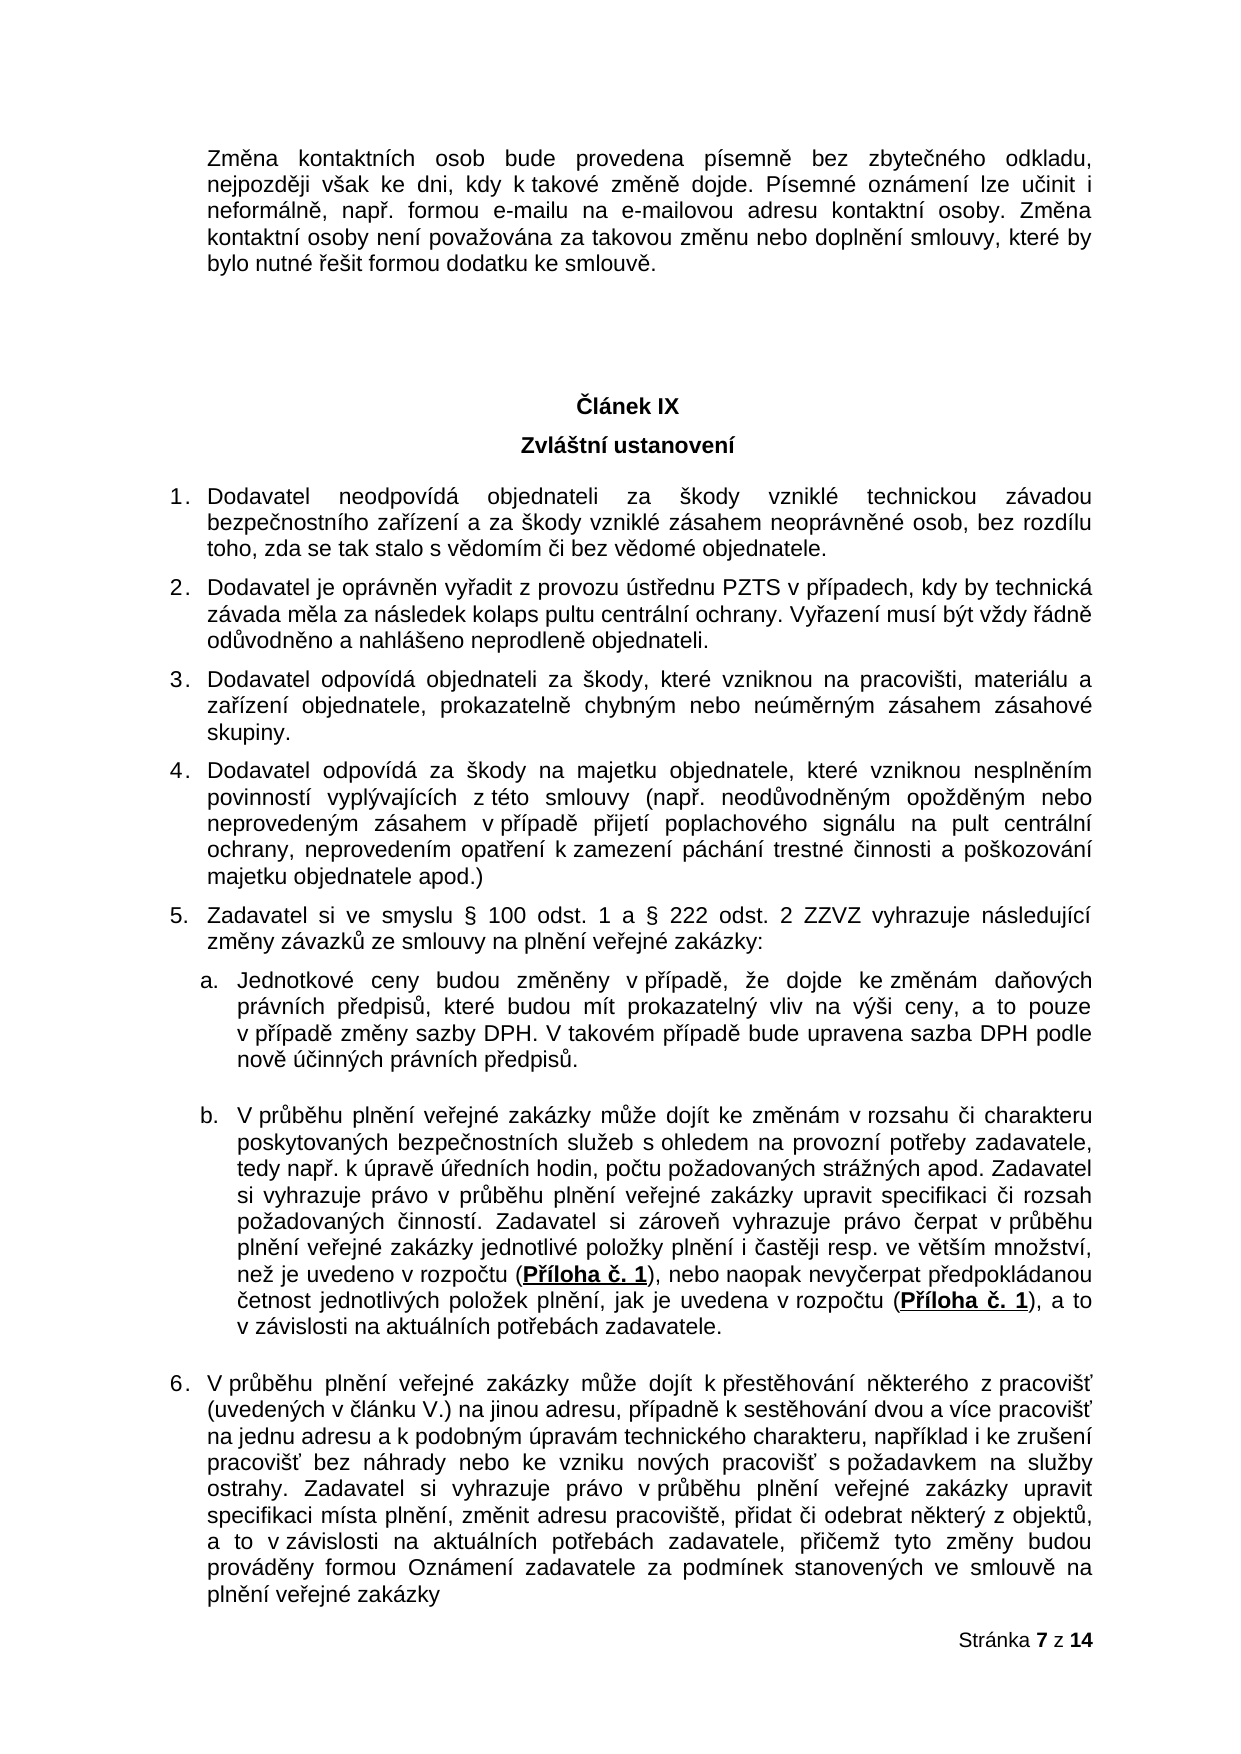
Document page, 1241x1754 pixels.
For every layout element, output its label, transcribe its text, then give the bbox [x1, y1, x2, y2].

list V průběhu plnění veřejné zakázky může dojít ke změnám v rozsahu či charakteru poskytovaných bezpečnostních služeb s ohledem na provozní potřeby zadavatele, tedy např. k úpravě úředních hodin, počtu požadovaných strážných apod. Zadavatel si vyhrazuje právo v průběhu plnění veřejné zakázky upravit specifikaci či rozsah požadovaných činností. Zadavatel si zároveň vyhrazuje právo čerpat v průběhu plnění veřejné zakázky jednotlivé položky plnění i častěji resp. ve větším množství, než je uvedeno v rozpočtu (Příloha č. 1), nebo naopak nevyčerpat předpokládanou četnost jednotlivých položek plnění, jak je uvedena v rozpočtu (Příloha č. 1), a to v závislosti na aktuálních potřebách zadavatele. [200, 1102, 1092, 1340]
list Dodavatel je oprávněn vyřadit z provozu ústřednu PZTS v případech, kdy by technická závada měla za následek kolaps pultu centrální ochrany. Vyřazení musí být vždy řádně odůvodněno a nahlášeno neprodleně objednateli. [169, 574, 1092, 653]
list Jednotkové ceny budou změněny v případě, že dojde ke změnám daňových právních předpisů, které budou mít prokazatelný vliv na výši ceny, a to pouze v případě změny sazby DPH. V takovém případě bude upravena sazba DPH podle nově účinných právních předpisů. [200, 967, 1092, 1072]
list Dodavatel neodpovídá objednateli za škody vzniklé technickou závadou bezpečnostního zařízení a za škody vzniklé zásahem neoprávněné osob, bez rozdílu toho, zda se tak stalo s vědomím či bez vědomé objednatele. [169, 483, 1092, 562]
text Změna kontaktních osob bude provedena písemně bez zbytečného odkladu, nejpozději však ke dni, kdy k takové změně dojde. Písemné oznámení lze učinit i neformálně, např. formou e-mailu na e-mailovou adresu kontaktní osoby. Změna kontaktní osoby není považována za takovou změnu nebo doplnění smlouvy, které by bylo nutné řešit formou dodatku ke smlouvě. [207, 144, 1092, 276]
list Dodavatel odpovídá za škody na majetku objednatele, které vzniknou nesplněním povinností vyplývajících z této smlouvy (např. neodůvodněným opožděným nebo neprovedeným zásahem v případě přijetí poplachového signálu na pult centrální ochrany, neprovedením opatření k zamezení páchání trestné činnosti a poškozování majetku objednatele apod.) [169, 757, 1092, 889]
list Zadavatel si ve smyslu § 100 odst. 1 a § 222 odst. 2 ZZVZ vyhrazuje následující změny závazků ze smlouvy na plnění veřejné zakázky: [169, 902, 1092, 954]
text Zvláštní ustanovení [162, 432, 1092, 458]
list Dodavatel odpovídá objednateli za škody, které vzniknou na pracovišti, materiálu a zařízení objednatele, prokazatelně chybným nebo neúměrným zásahem zásahové skupiny. [169, 666, 1092, 745]
text Článek IX [162, 393, 1092, 419]
list V průběhu plnění veřejné zakázky může dojít k přestěhování některého z pracovišť (uvedených v článku V.) na jinou adresu, případně k sestěhování dvou a více pracovišť na jednu adresu a k podobným úpravám technického charakteru, například i ke zrušení pracovišť bez náhrady nebo ke vzniku nových pracovišť s požadavkem na služby ostrahy. Zadavatel si vyhrazuje právo v průběhu plnění veřejné zakázky upravit specifikaci místa plnění, změnit adresu pracoviště, přidat či odebrat některý z objektů, a to v závislosti na aktuálních potřebách zadavatele, přičemž tyto změny budou prováděny formou Oznámení zadavatele za podmínek stanovených ve smlouvě na plnění veřejné zakázky [169, 1370, 1092, 1607]
